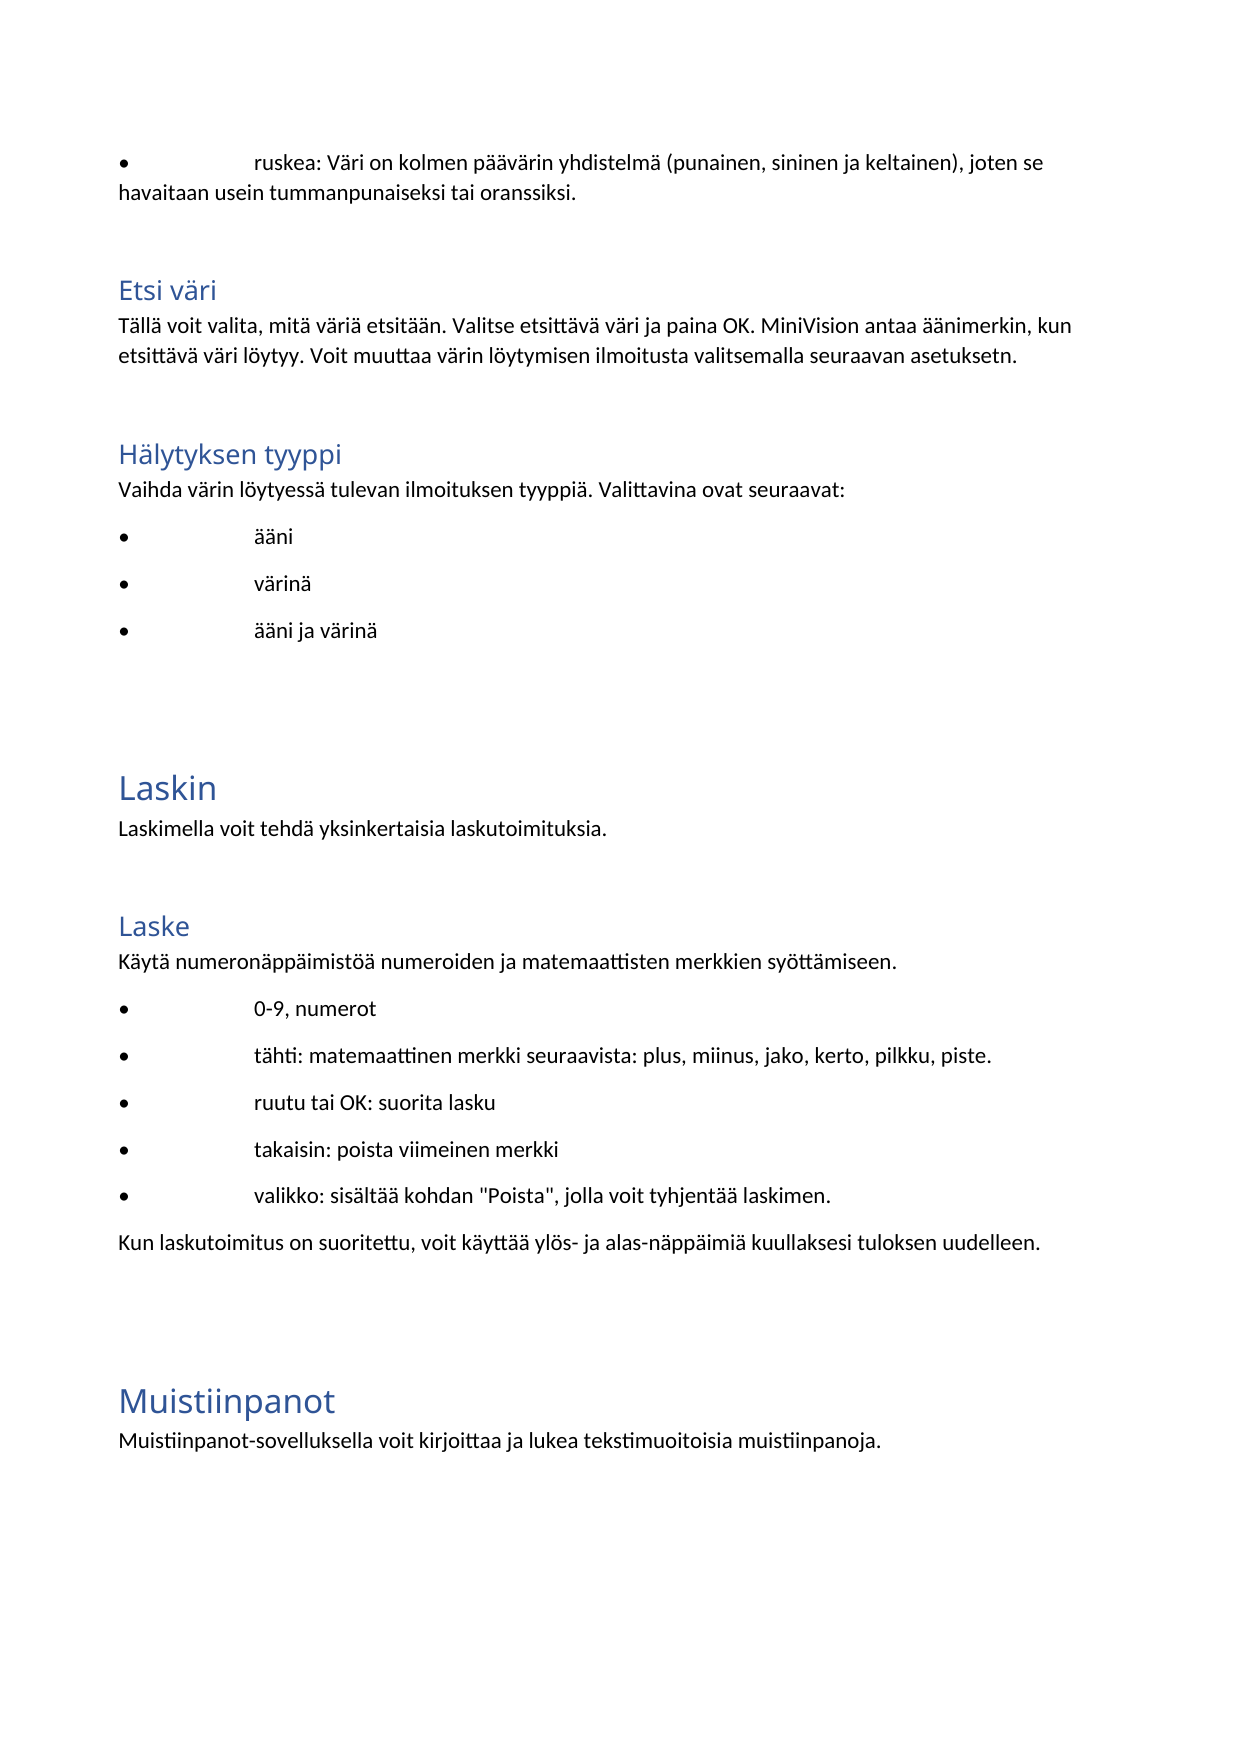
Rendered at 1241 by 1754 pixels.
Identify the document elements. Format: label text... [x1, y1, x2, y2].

text • 0-9, numerot [118, 994, 1122, 1022]
subtitle Laske [118, 907, 1122, 944]
subtitle Laskin [118, 765, 1122, 810]
text Käytä numeronäppäimistöä numeroiden ja matemaattisten merkkien syöttämiseen. [118, 947, 1122, 975]
text Vaihda värin löytyessä tulevan ilmoituksen tyyppiä. Valittavina ovat seuraavat: [118, 475, 1122, 503]
text • värinä [118, 569, 1122, 597]
text Laskimella voit tehdä yksinkertaisia laskutoimituksia. [118, 814, 1122, 842]
text • ruutu tai OK: suorita lasku [118, 1088, 1122, 1116]
text • takaisin: poista viimeinen merkki [118, 1135, 1122, 1163]
text Kun laskutoimitus on suoritettu, voit käyttää ylös- ja alas-näppäimiä kuullaksesi tuloksen uudelleen. [118, 1228, 1122, 1256]
text • ääni [118, 522, 1122, 550]
text • valikko: sisältää kohdan "Poista", jolla voit tyhjentää laskimen. [118, 1182, 1122, 1209]
text Tällä voit valita, mitä väriä etsitään. Valitse etsittävä väri ja paina OK. MiniVision antaa äänimerkin, kun etsittävä väri löytyy. Voit muuttaa värin löytymisen ilmoitusta valitsemalla seuraavan asetuksetn. [118, 311, 1122, 369]
text • ruskea: Väri on kolmen päävärin yhdistelmä (punainen, sininen ja keltainen), joten se havaitaan usein tummanpunaiseksi tai oranssiksi. [118, 148, 1122, 206]
subtitle Muistiinpanot [118, 1377, 1122, 1423]
subtitle Hälytyksen tyyppi [118, 435, 1122, 472]
text Muistiinpanot-sovelluksella voit kirjoittaa ja lukea tekstimuoitoisia muistiinpanoja. [118, 1426, 1122, 1454]
text • ääni ja värinä [118, 616, 1122, 644]
text • tähti: matemaattinen merkki seuraavista: plus, miinus, jako, kerto, pilkku, piste. [118, 1041, 1122, 1069]
subtitle Etsi väri [118, 272, 1122, 308]
